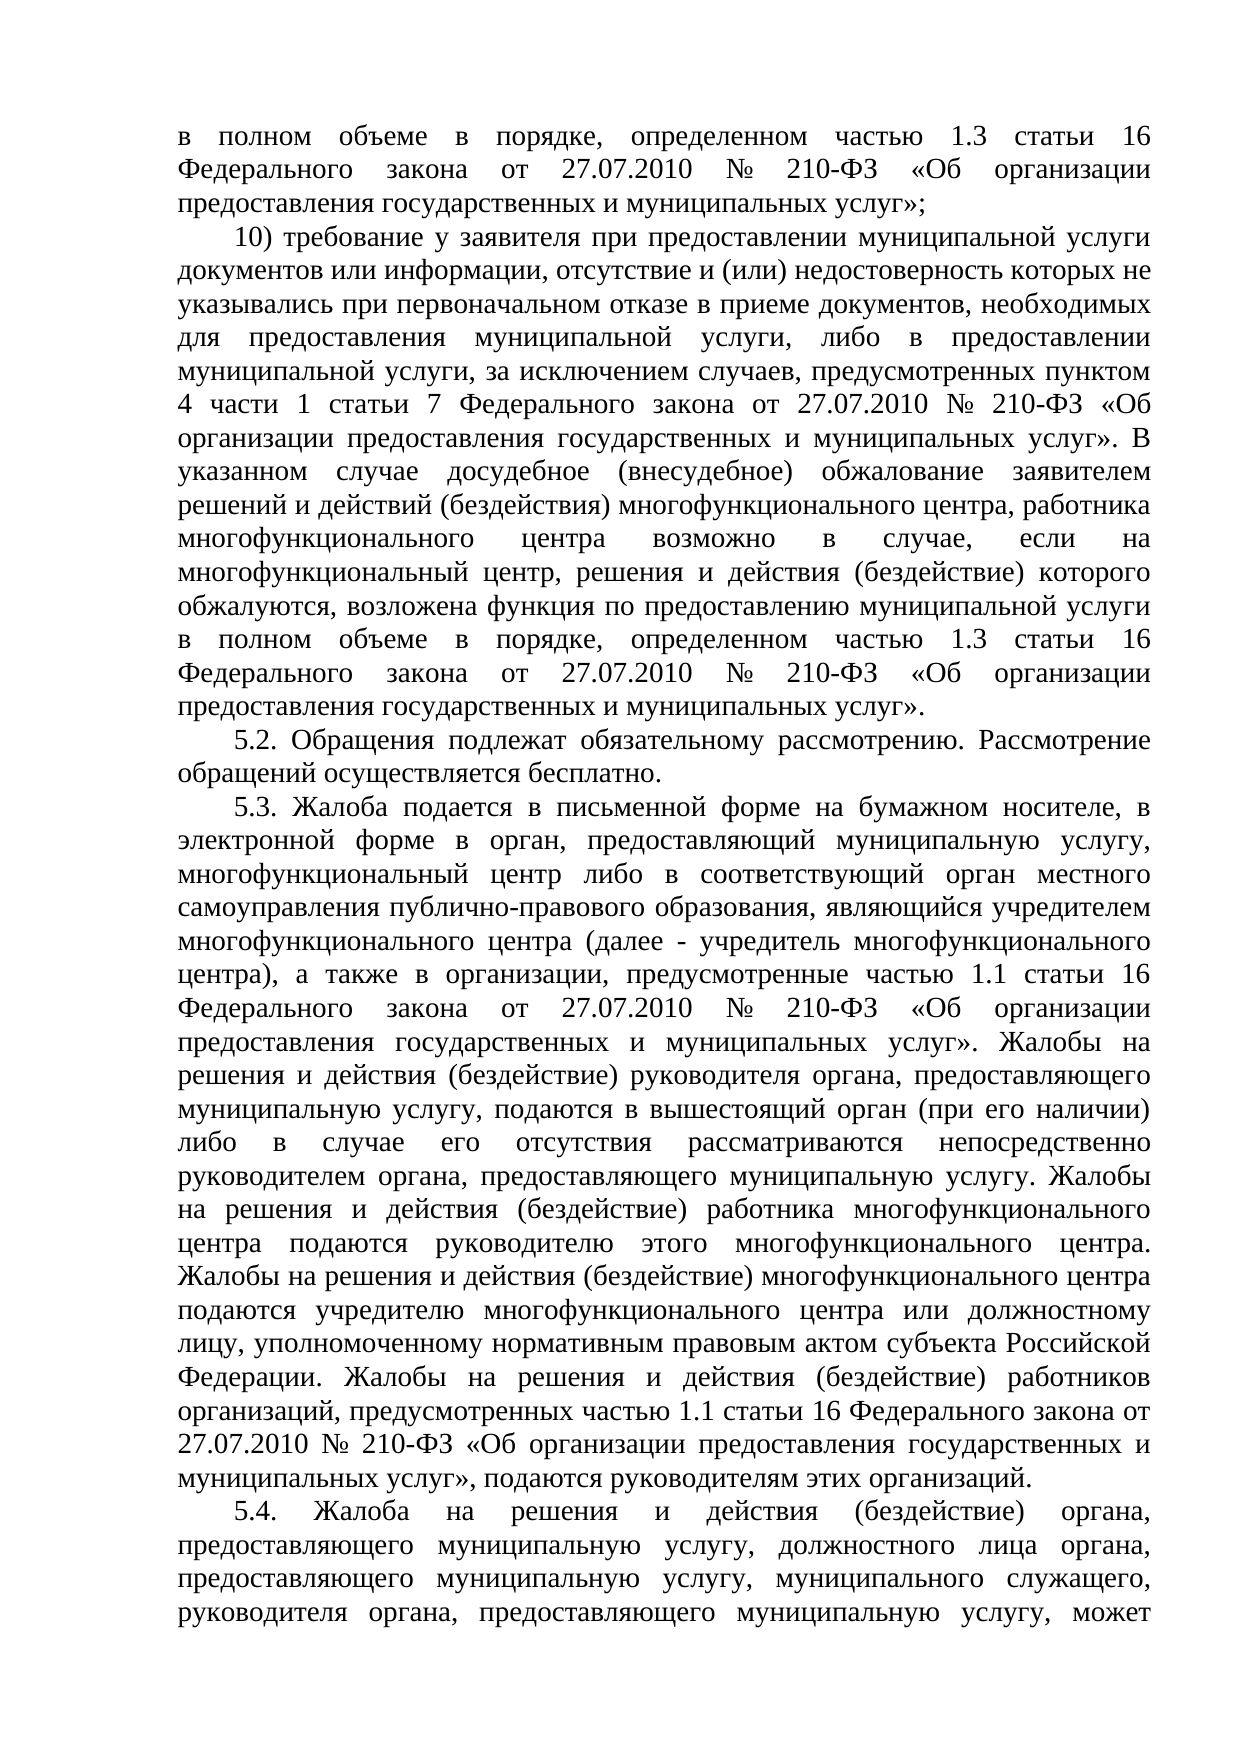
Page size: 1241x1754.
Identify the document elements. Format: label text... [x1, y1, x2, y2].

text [177, 118, 1152, 219]
text 5.3. Жалоба подается в письменной форме на бумажном носителе, в электронной форме в орган, предоставляющий муниципальную услугу, многофункциональный центр либо в соответствующий орган местного самоуправления публично-правового образования, являющийся учредителем многофункционального центра (далее - учредитель многофункционального центра), а также в организации, предусмотренные частью 1.1 статьи 16 Федерального закона от 27.07.2010 № 210-ФЗ «Об организации предоставления государственных и муниципальных услуг». Жалобы на решения и действия (бездействие) руководителя органа, предоставляющего муниципальную услугу, подаются в вышестоящий орган (при его наличии) либо в случае его отсутствия рассматриваются непосредственно руководителем органа, предоставляющего муниципальную услугу. Жалобы на решения и действия (бездействие) работника многофункционального центра подаются руководителю этого многофункционального центра. Жалобы на решения и действия (бездействие) многофункционального центра подаются учредителю многофункционального центра или должностному лицу, уполномоченному нормативным правовым актом субъекта Российской Федерации. Жалобы на решения и действия (бездействие) работников организаций, предусмотренных частью 1.1 статьи 16 Федерального закона от 27.07.2010 № 210-ФЗ «Об организации предоставления государственных и муниципальных услуг», подаются руководителям этих организаций. [177, 789, 1152, 1493]
text 5.2. Обращения подлежат обязательному рассмотрению. Рассмотрение обращений осуществляется бесплатно. [177, 722, 1152, 789]
text 10) требование у заявителя при предоставлении муниципальной услуги документов или информации, отсутствие и (или) недостоверность которых не указывались при первоначальном отказе в приеме документов, необходимых для предоставления муниципальной услуги, либо в предоставлении муниципальной услуги, за исключением случаев, предусмотренных пунктом 4 части 1 статьи 7 Федерального закона от 27.07.2010 № 210-ФЗ «Об организации предоставления государственных и муниципальных услуг». В указанном случае досудебное (внесудебное) обжалование заявителем решений и действий (бездействия) многофункционального центра, работника многофункционального центра возможно в случае, если на многофункциональный центр, решения и действия (бездействие) которого обжалуются, возложена функция по предоставлению муниципальной услуги в полном объеме в порядке, определенном частью 1.3 статьи 16 Федерального закона от 27.07.2010 № 210-ФЗ «Об организации предоставления государственных и муниципальных услуг». [177, 219, 1152, 722]
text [177, 1493, 1152, 1627]
